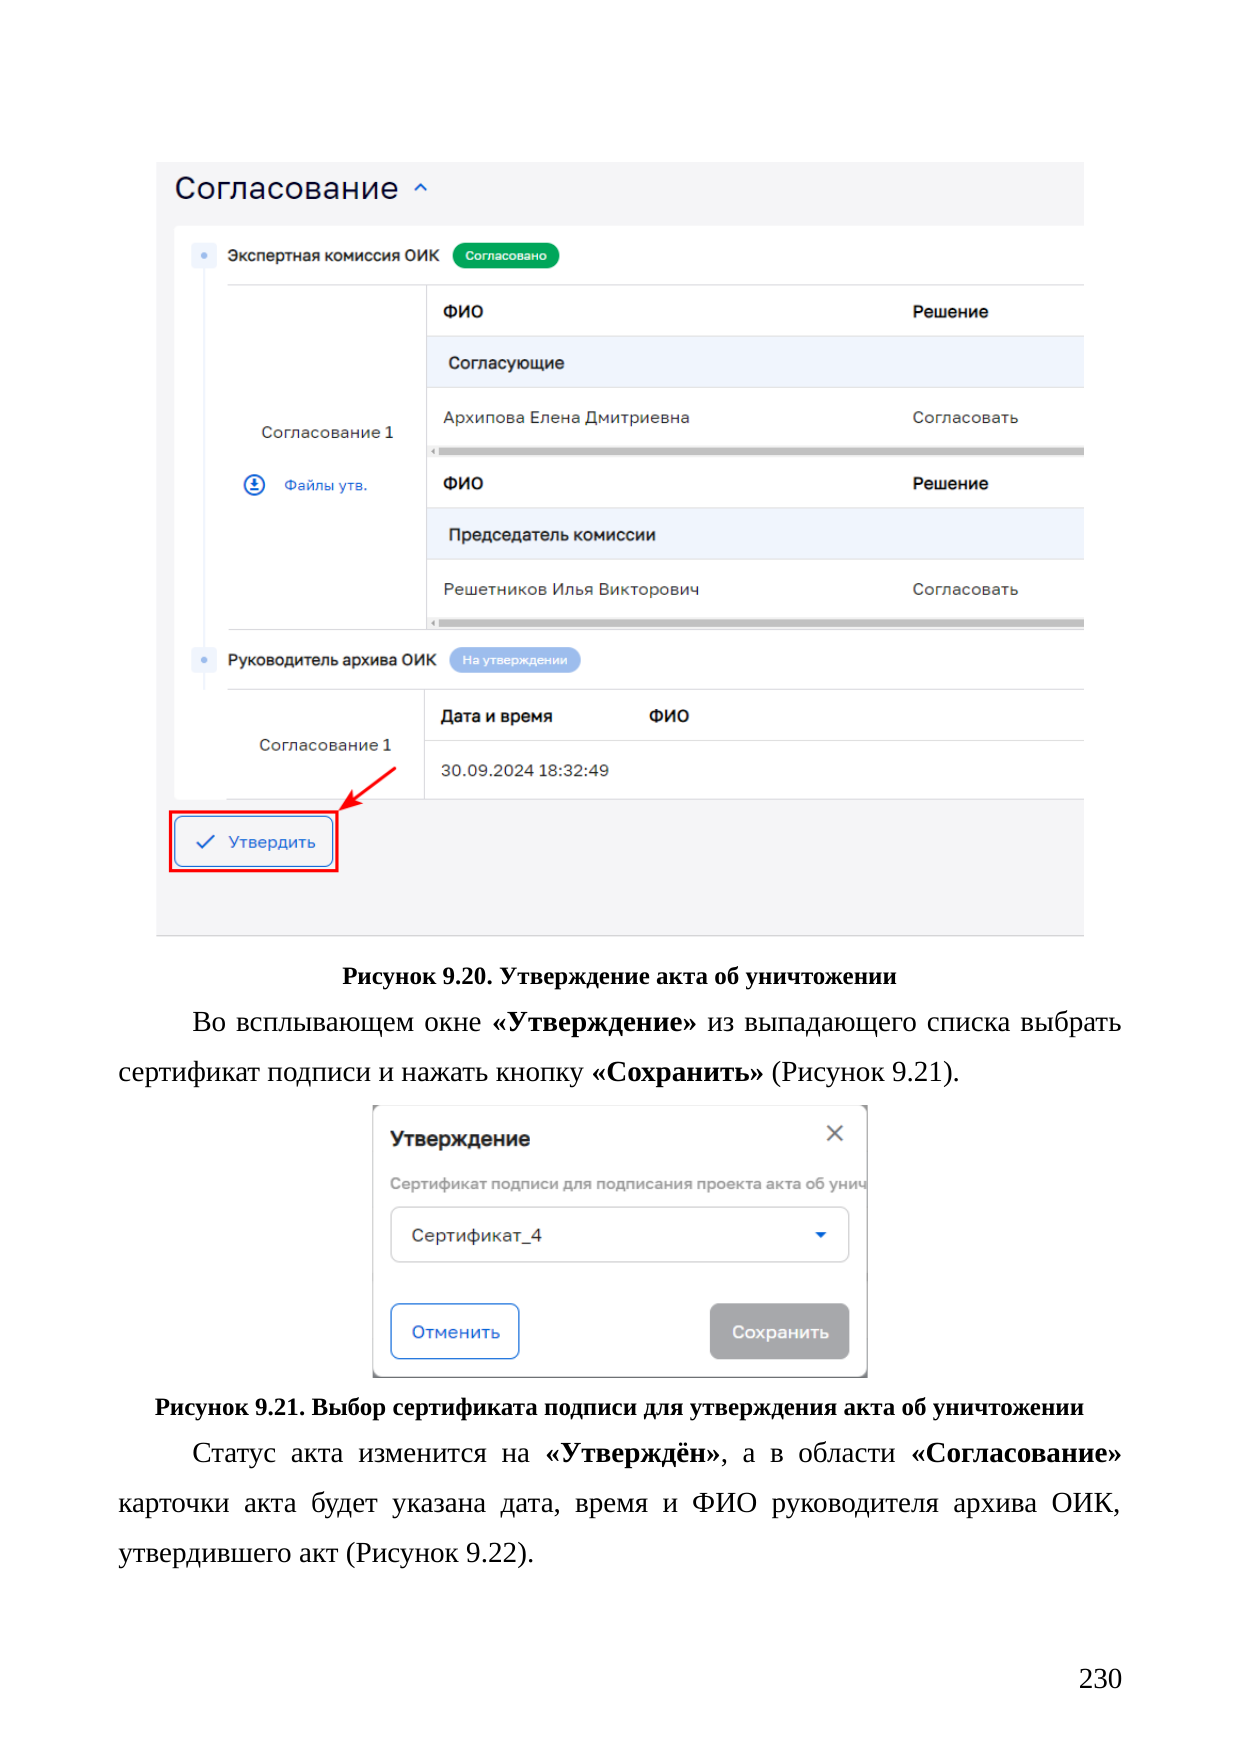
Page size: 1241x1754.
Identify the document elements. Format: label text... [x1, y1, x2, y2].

picture [372, 1105, 868, 1378]
text Статус акта изменится на «Утверждён», а в области «Согласование» карточки акта будет указана дата, время и ФИО руководителя архива ОИК, утвердившего акт (Рисунок 9.22). [118, 1435, 1122, 1569]
picture [156, 162, 1084, 947]
text Во всплывающем окне «Утверждение» из выпадающего списка выбрать сертификат подписи и нажать кнопку «Сохранить» (Рисунок 9.21). [118, 1004, 1122, 1088]
list . Утверждение акта об уничтожении [118, 961, 1122, 990]
list . Выбор сертификата подписи для утверждения акта об уничтожении [118, 1392, 1122, 1421]
